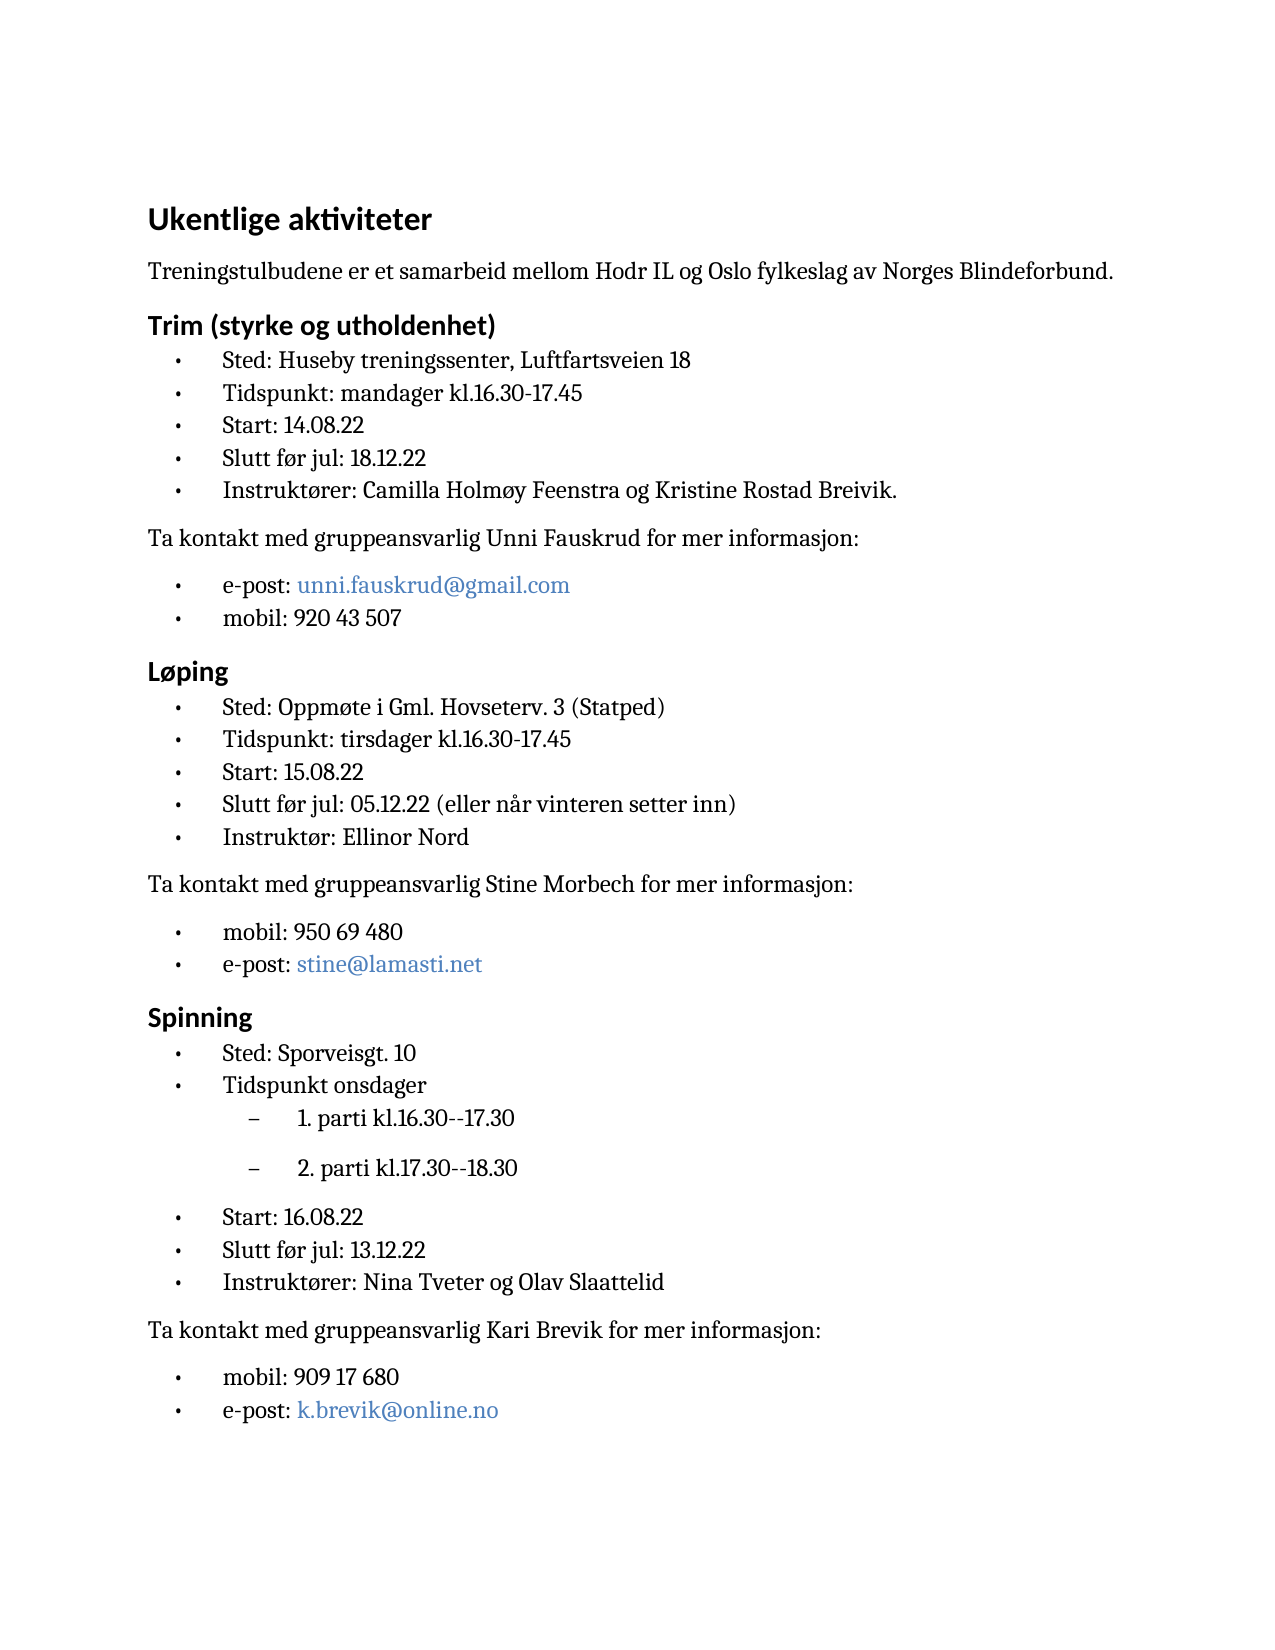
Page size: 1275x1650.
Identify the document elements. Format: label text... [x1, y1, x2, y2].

subtitle Spinning [148, 999, 1127, 1035]
list mobil: 909 17 680 [173, 1363, 1127, 1392]
list Sted: Huseby treningssenter, Luftfartsveien 18 [173, 346, 1127, 375]
list e-post: k.brevik@online.no [173, 1396, 1127, 1424]
list Start: 15.08.22 [173, 757, 1127, 786]
text Ta kontakt med gruppeansvarlig Stine Morbech for mer informasjon: [148, 870, 1127, 899]
list Tidspunkt: tirsdager kl.16.30-17.45 [173, 725, 1127, 754]
list e-post: stine@lamasti.net [173, 950, 1127, 979]
list Start: 14.08.22 [173, 411, 1127, 440]
list Sted: Sporveisgt. 10 [173, 1039, 1127, 1068]
subtitle Trim (styrke og utholdenhet) [148, 307, 1127, 342]
list mobil: 950 69 480 [173, 917, 1127, 946]
subtitle Ukentlige aktiviteter [148, 198, 1127, 238]
list e-post: unni.fauskrud@gmail.com [173, 571, 1127, 600]
list mobil: 920 43 507 [173, 603, 1127, 632]
list Slutt før jul: 13.12.22 [173, 1236, 1127, 1264]
list 1. parti kl.16.30--17.30 [248, 1104, 1127, 1133]
subtitle Løping [148, 653, 1127, 689]
list Start: 16.08.22 [173, 1203, 1127, 1232]
list Instruktør: Ellinor Nord [173, 822, 1127, 851]
text Treningstulbudene er et samarbeid mellom Hodr IL og Oslo fylkeslag av Norges Blindeforbund. [148, 257, 1127, 286]
list 2. parti kl.17.30--18.30 [248, 1153, 1127, 1182]
list Sted: Oppmøte i Gml. Hovseterv. 3 (Statped) [173, 692, 1127, 721]
text Ta kontakt med gruppeansvarlig Kari Brevik for mer informasjon: [148, 1316, 1127, 1344]
list Slutt før jul: 05.12.22 (eller når vinteren setter inn) [173, 790, 1127, 819]
text Ta kontakt med gruppeansvarlig Unni Fauskrud for mer informasjon: [148, 523, 1127, 552]
list Tidspunkt: mandager kl.16.30-17.45 [173, 378, 1127, 407]
list Instruktører: Nina Tveter og Olav Slaattelid [173, 1268, 1127, 1297]
list Slutt før jul: 18.12.22 [173, 443, 1127, 472]
list Tidspunkt onsdager [173, 1071, 1127, 1100]
list Instruktører: Camilla Holmøy Feenstra og Kristine Rostad Breivik. [173, 476, 1127, 505]
